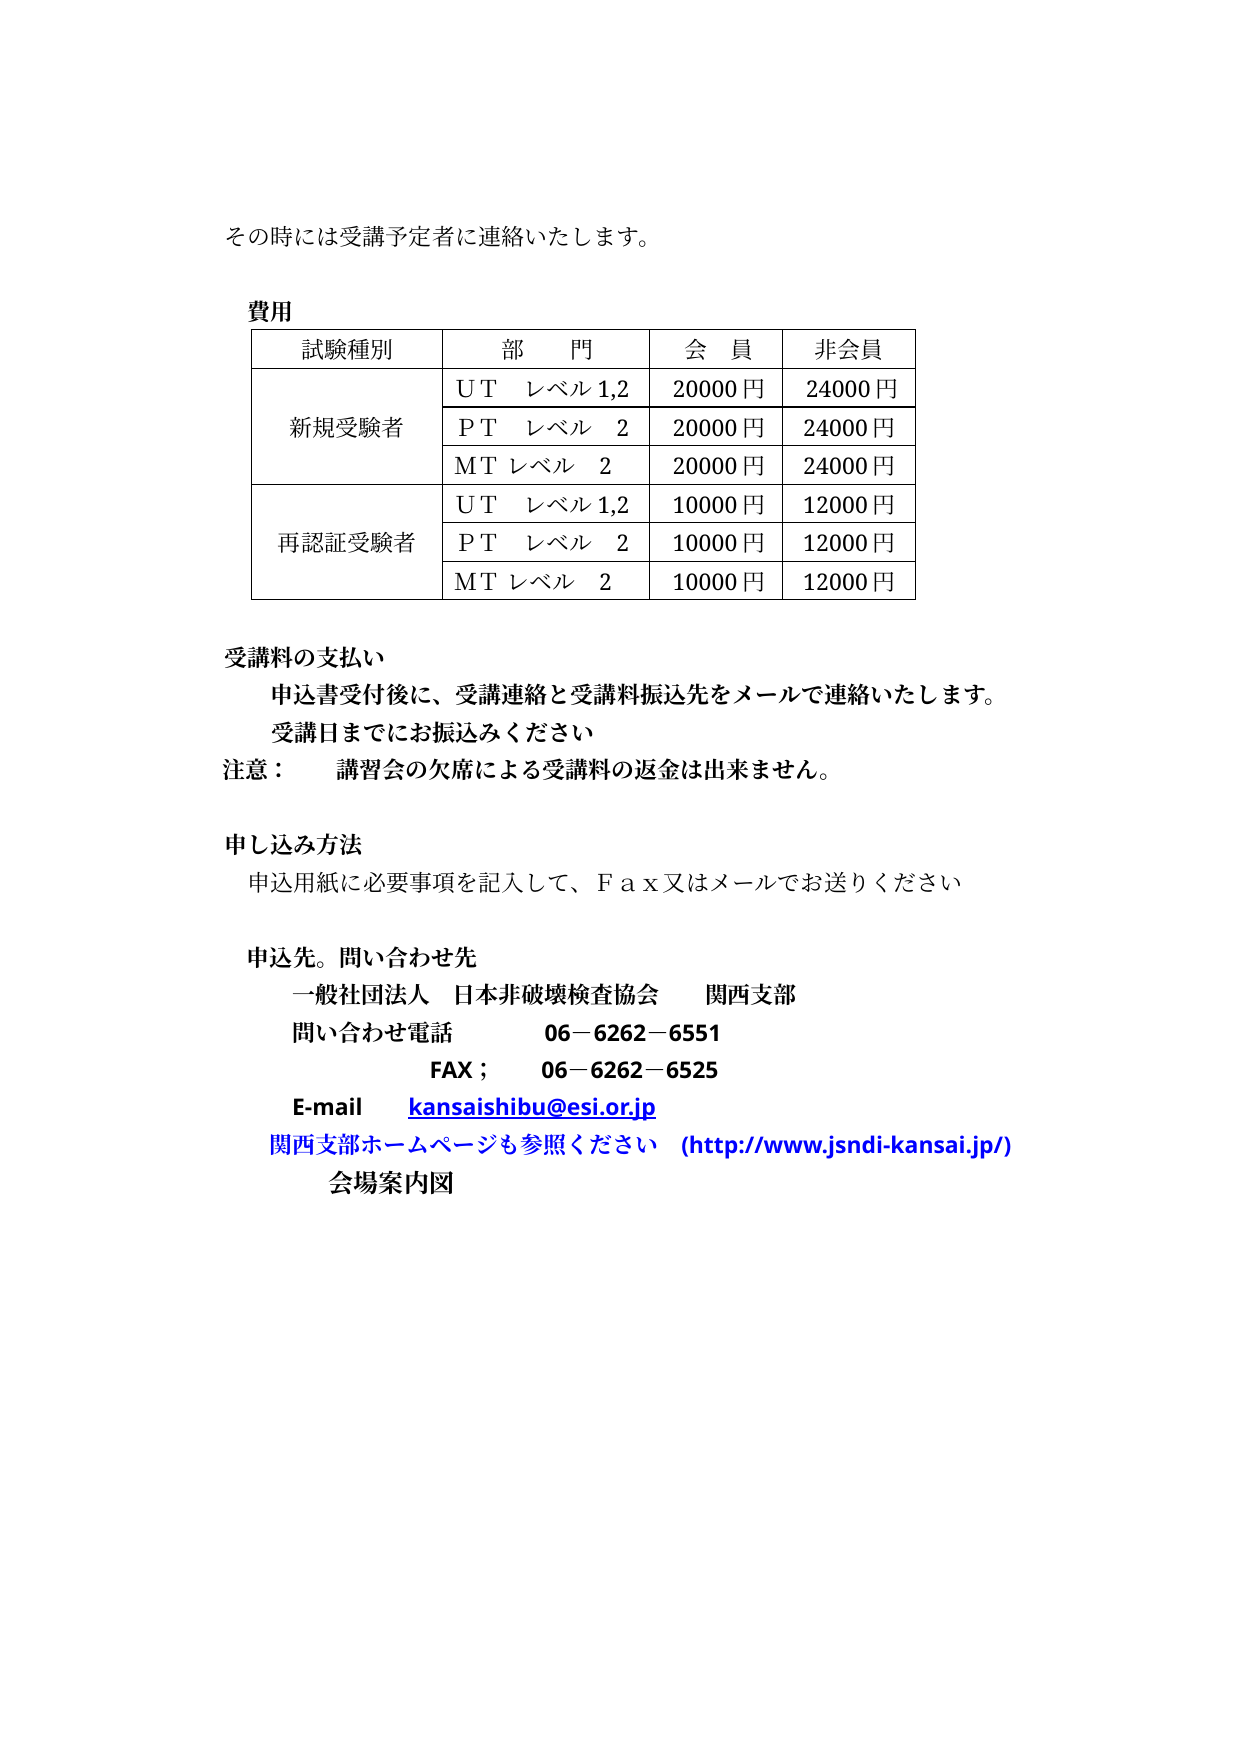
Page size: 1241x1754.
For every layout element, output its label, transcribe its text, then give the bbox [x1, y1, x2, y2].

table_header 会 員 [650, 330, 782, 368]
text 申し込み方法 [177, 825, 1063, 863]
table_cell 再認証受験者 [252, 485, 442, 599]
table_cell 新規受験者 [252, 369, 442, 483]
table_cell 24000円 [783, 408, 915, 445]
text 受講料の支払い [177, 638, 1063, 675]
table_cell 10000円 [650, 485, 782, 522]
table_cell 12000円 [783, 523, 915, 561]
table_cell ＵＴ レベル1,2 [443, 369, 649, 406]
text 申込用紙に必要事項を記入して、Ｆａｘ又はメールでお送りください [177, 863, 1063, 900]
table_cell 12000円 [783, 485, 915, 522]
text その時には受講予定者に連絡いたします。 [177, 217, 1063, 254]
table_cell ＭＴ レベル 2 [443, 562, 649, 599]
table_cell ＰＴ レベル 2 [443, 408, 649, 445]
text FAX； 06－6262－6525 [177, 1050, 1063, 1088]
table_cell 24000円 [783, 446, 915, 483]
table_cell 20000円 [650, 446, 782, 483]
table_cell ＵＴ レベル1,2 [443, 485, 649, 522]
text 費用 [177, 292, 1063, 329]
table_cell 10000円 [650, 523, 782, 561]
text 関西支部ホームページも参照ください (http://www.jsndi-kansai.jp/) [177, 1125, 1063, 1163]
text 一般社団法人 日本非破壊検査協会 関西支部 [177, 975, 961, 1013]
table_header 部 門 [443, 330, 649, 368]
text 注意： 講習会の欠席による受講料の返金は出来ません。 [222, 750, 1063, 788]
table_cell ＰＴ レベル 2 [443, 523, 649, 561]
text 申込書受付後に、受講連絡と受講料振込先をメールで連絡いたします。 [177, 675, 1063, 713]
table_cell 10000円 [650, 562, 782, 599]
table_header 試験種別 [252, 330, 442, 368]
text 受講日までにお振込みください [177, 713, 1063, 750]
text 申込先。問い合わせ先 [177, 938, 1063, 975]
table_cell 12000円 [783, 562, 915, 599]
table_cell 24000円 [783, 369, 915, 406]
text 会場案内図 [177, 1163, 1063, 1200]
table_cell ＭＴ レベル 2 [443, 446, 649, 483]
table_cell 20000円 [650, 369, 782, 406]
text 問い合わせ電話 06－6262－6551 [177, 1013, 961, 1050]
table_header 非会員 [783, 330, 915, 368]
table_cell 20000円 [650, 408, 782, 445]
text E-mail kansaishibu@esi.or.jp [177, 1088, 1063, 1125]
